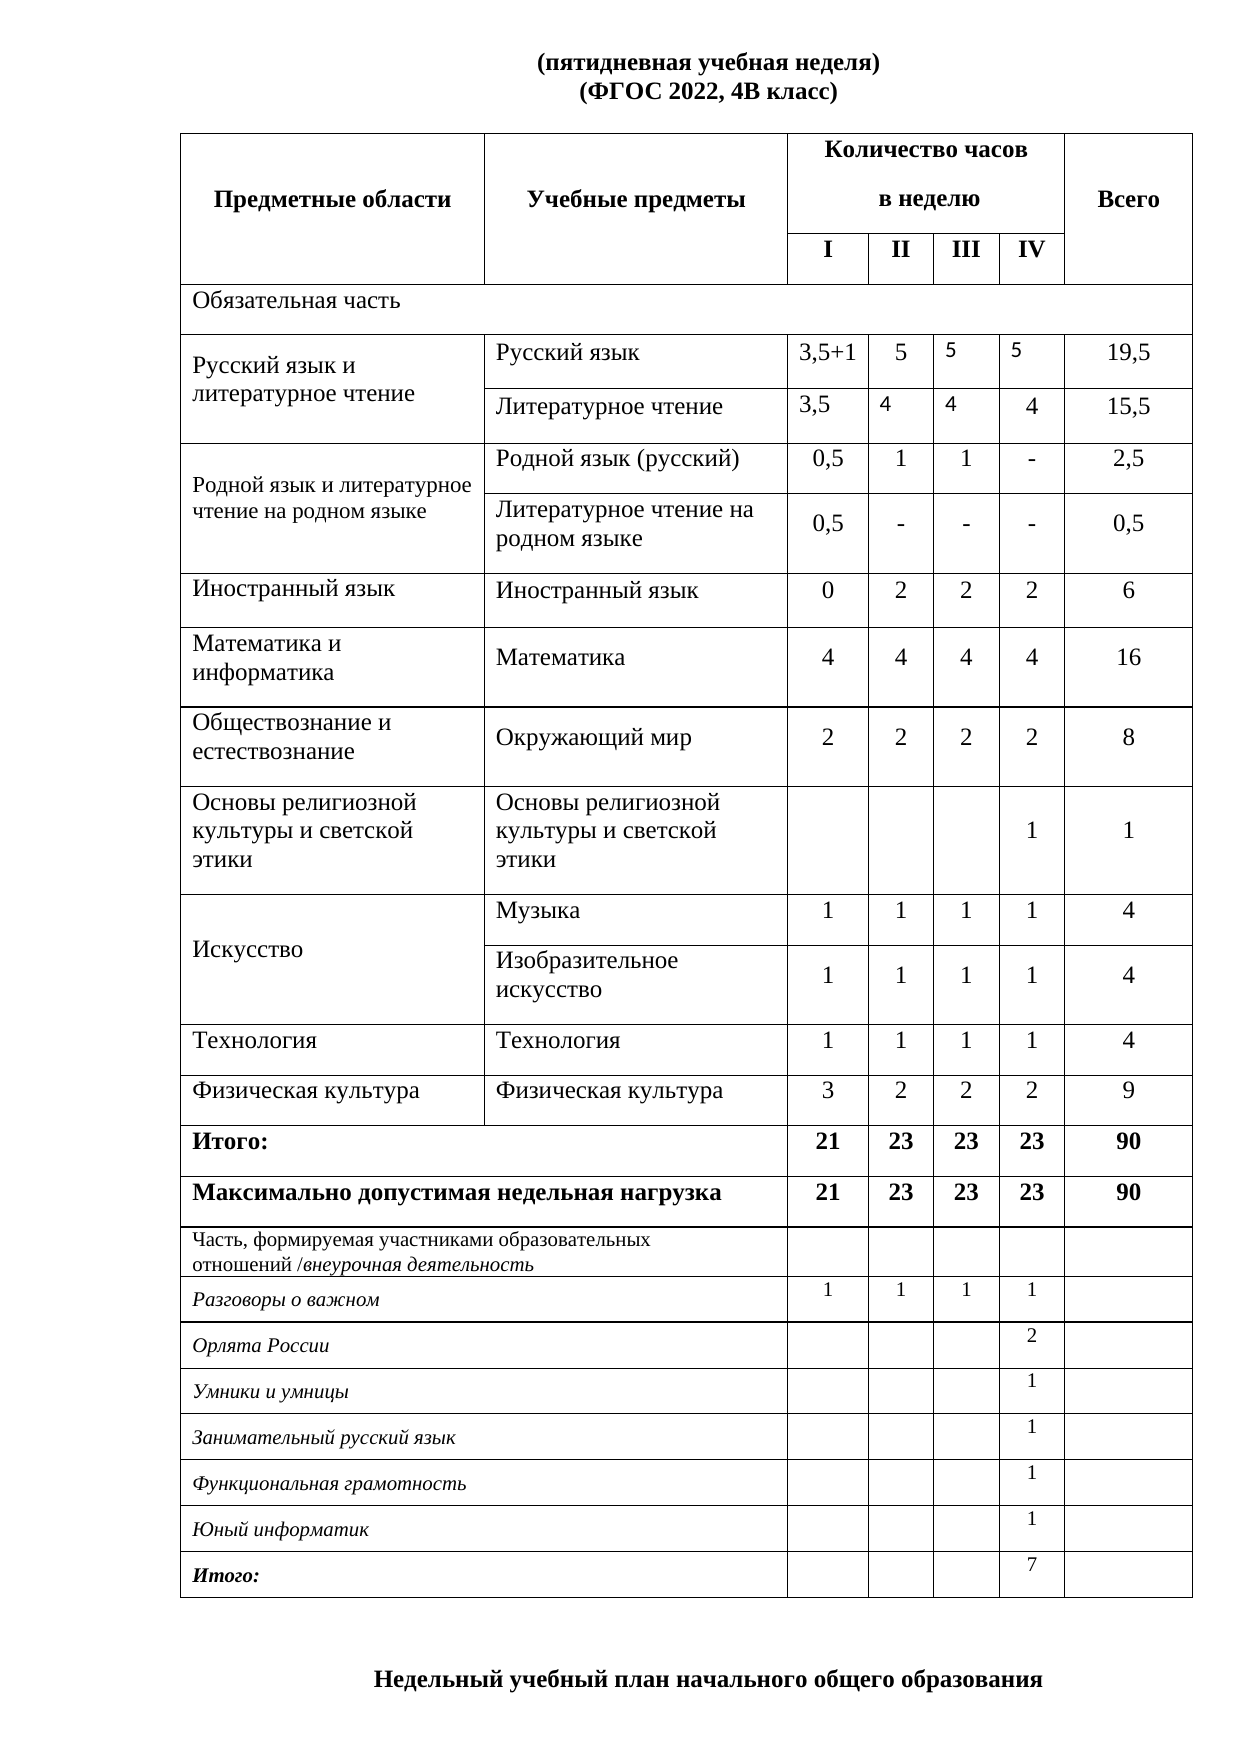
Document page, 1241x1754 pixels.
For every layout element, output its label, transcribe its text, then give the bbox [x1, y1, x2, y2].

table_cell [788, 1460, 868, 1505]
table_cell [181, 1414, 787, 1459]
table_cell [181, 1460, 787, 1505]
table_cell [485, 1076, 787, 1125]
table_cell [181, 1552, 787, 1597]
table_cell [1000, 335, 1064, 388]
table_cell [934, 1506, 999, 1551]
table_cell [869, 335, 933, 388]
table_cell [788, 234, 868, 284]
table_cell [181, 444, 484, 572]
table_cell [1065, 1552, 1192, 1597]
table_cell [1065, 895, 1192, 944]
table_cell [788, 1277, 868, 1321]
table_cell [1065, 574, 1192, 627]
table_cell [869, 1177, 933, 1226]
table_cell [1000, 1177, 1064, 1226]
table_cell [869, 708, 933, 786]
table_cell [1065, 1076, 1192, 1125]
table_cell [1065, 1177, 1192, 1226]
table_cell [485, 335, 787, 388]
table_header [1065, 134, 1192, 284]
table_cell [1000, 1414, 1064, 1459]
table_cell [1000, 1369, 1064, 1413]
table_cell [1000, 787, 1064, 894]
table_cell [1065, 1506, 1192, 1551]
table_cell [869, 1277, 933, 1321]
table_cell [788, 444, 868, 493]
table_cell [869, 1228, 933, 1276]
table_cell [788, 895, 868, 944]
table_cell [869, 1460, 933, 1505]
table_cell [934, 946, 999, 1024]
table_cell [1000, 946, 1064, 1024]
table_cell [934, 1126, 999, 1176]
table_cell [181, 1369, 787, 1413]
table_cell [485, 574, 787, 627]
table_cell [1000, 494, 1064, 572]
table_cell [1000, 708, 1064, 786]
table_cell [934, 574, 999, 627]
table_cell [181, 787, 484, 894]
text (ФГОС 2022, 4В класс) [192, 76, 1181, 105]
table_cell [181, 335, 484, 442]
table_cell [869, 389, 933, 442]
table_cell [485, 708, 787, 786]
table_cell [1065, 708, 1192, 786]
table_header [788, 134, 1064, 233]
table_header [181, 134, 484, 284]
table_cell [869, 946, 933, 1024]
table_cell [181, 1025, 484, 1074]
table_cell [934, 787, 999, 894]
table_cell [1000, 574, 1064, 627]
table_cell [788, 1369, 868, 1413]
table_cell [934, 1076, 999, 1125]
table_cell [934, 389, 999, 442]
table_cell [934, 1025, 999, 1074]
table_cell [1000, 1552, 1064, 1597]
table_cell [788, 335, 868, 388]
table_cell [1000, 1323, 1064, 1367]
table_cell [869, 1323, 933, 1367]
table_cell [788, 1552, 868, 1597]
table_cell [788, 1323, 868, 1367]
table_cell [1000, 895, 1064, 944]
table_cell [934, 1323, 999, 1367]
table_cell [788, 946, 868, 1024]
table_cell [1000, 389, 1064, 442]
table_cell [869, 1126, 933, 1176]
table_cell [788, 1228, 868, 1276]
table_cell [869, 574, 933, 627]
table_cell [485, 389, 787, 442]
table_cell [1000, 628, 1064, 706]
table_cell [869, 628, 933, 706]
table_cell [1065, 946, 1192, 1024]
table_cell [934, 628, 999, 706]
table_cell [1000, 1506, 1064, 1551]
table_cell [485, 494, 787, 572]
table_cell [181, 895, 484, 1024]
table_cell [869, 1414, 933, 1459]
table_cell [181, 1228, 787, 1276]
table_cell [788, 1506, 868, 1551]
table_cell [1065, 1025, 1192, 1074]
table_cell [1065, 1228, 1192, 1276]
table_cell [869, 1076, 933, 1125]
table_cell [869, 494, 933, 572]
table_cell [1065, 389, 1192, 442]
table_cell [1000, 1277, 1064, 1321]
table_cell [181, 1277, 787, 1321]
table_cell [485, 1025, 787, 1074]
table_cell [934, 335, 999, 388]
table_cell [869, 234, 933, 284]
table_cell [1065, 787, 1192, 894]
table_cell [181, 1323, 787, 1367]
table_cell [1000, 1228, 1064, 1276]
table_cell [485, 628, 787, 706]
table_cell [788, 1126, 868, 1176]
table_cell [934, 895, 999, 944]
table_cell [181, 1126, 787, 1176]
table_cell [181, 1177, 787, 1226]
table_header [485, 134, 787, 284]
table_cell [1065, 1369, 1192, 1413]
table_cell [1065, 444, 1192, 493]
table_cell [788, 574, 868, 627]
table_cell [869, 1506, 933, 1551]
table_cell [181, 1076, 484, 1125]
text Недельный учебный план начального общего образования [192, 1664, 1181, 1693]
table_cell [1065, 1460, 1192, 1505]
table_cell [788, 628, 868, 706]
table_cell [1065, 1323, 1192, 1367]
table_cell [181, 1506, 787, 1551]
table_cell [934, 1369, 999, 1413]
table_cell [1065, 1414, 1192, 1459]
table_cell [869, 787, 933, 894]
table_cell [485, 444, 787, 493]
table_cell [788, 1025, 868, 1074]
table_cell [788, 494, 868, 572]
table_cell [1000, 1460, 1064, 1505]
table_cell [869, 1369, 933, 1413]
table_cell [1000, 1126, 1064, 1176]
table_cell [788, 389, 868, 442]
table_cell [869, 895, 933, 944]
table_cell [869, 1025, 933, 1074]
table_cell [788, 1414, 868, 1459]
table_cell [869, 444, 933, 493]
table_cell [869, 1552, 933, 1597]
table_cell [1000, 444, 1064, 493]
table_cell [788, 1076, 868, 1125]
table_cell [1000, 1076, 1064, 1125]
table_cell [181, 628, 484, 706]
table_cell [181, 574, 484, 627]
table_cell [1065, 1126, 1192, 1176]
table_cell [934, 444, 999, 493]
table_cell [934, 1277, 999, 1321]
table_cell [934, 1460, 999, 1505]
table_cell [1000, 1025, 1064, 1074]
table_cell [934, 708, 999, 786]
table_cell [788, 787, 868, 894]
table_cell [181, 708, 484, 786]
text (пятидневная учебная неделя) [192, 47, 1181, 76]
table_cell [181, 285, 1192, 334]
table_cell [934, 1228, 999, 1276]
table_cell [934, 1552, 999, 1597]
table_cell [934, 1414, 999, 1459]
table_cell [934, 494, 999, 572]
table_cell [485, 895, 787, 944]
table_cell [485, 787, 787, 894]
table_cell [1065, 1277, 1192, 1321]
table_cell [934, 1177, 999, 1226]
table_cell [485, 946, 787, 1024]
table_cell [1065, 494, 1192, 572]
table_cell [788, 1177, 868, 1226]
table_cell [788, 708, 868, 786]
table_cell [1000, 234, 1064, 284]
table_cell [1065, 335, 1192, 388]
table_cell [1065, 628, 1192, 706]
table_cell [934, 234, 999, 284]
